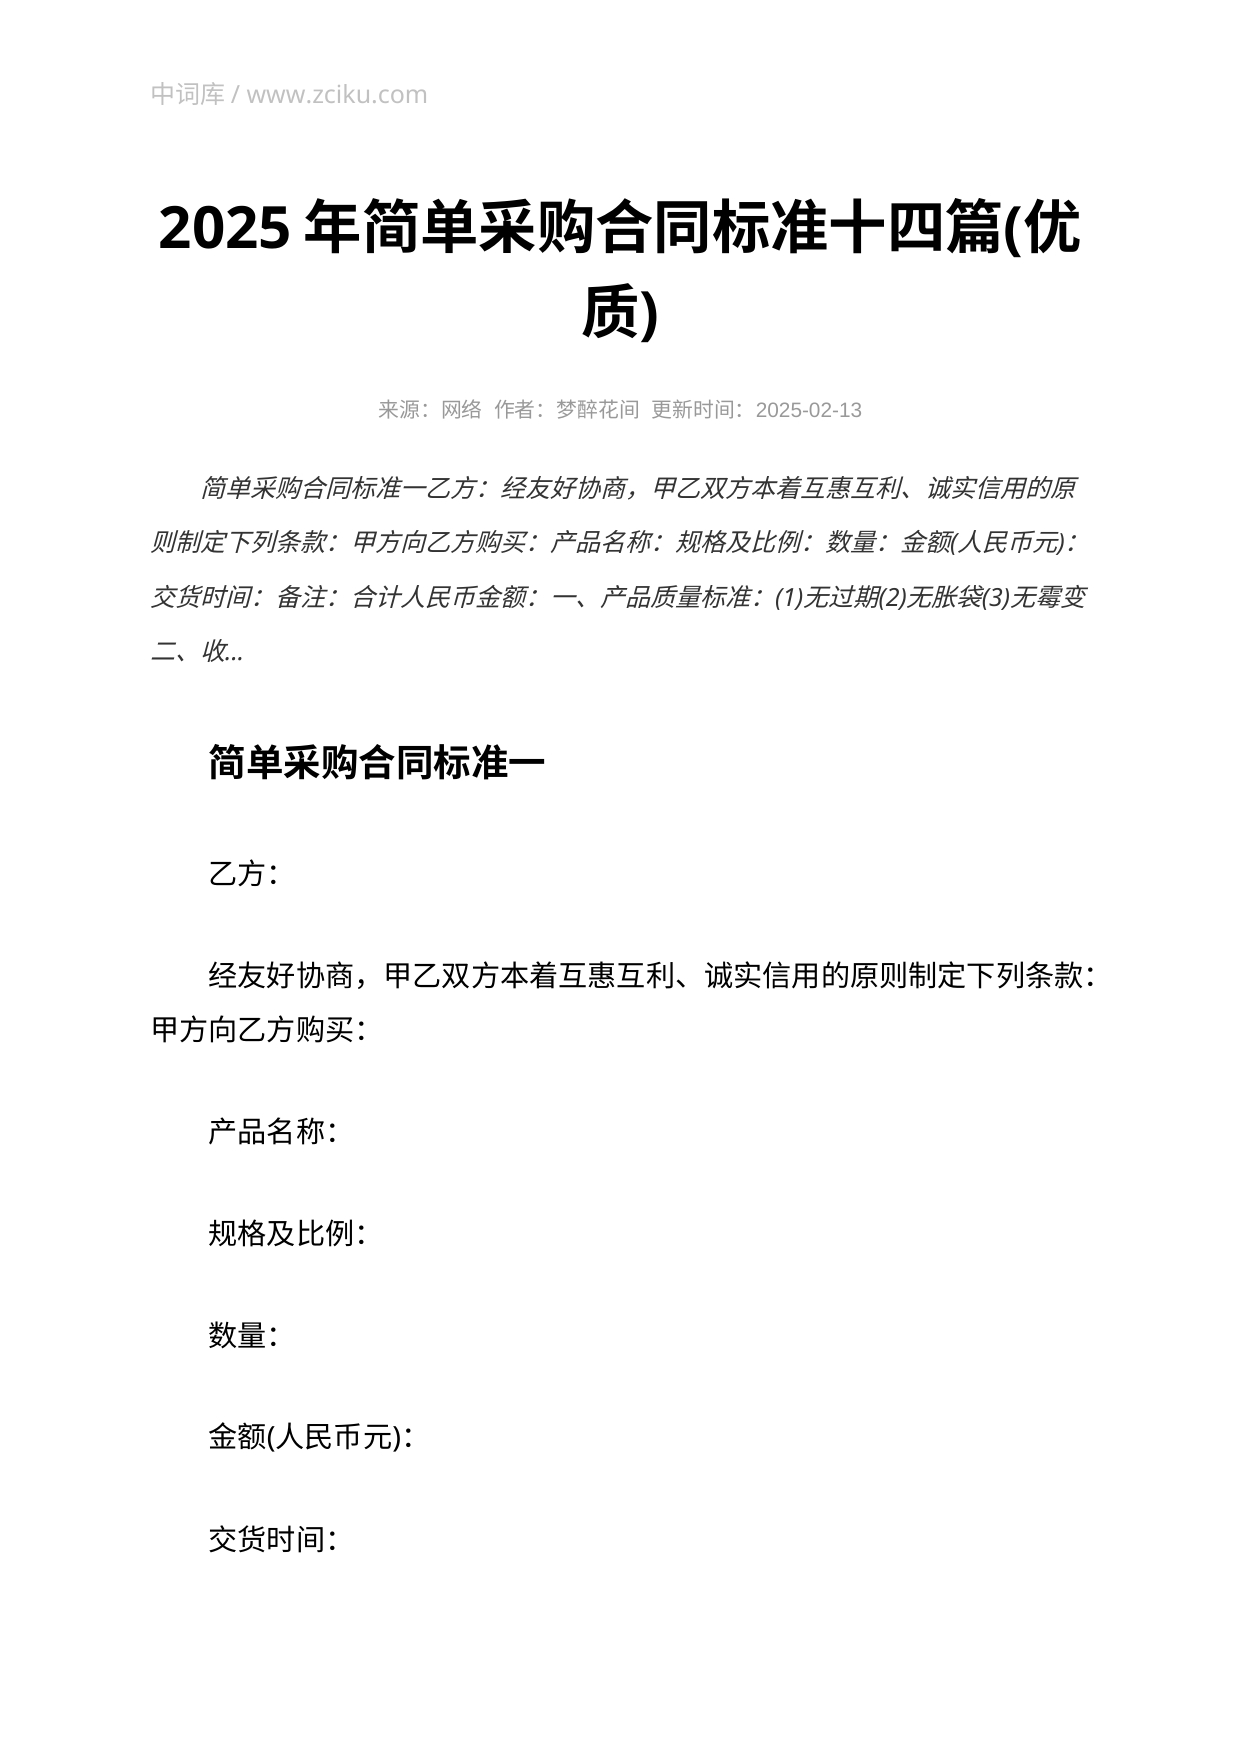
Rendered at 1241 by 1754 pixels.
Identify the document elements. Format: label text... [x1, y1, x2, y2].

text 数量： [150, 1312, 1090, 1354]
text 经友好协商，甲乙双方本着互惠互利、诚实信用的原则制定下列条款：甲方向乙方购买： [150, 952, 1090, 1049]
subtitle 2025年简单采购合同标准十四篇(优质) [150, 181, 1090, 351]
text 简单采购合同标准一 [150, 733, 1090, 787]
text 金额(人民币元)： [150, 1414, 1090, 1456]
text 简单采购合同标准一乙方：经友好协商，甲乙双方本着互惠互利、诚实信用的原则制定下列条款：甲方向乙方购买：产品名称：规格及比例：数量：金额(人民币元)：交货时间：备注：合计人民币金额：一、产品质量标准：(1)无过期(2)无胀袋(3)无霉变二、收... [150, 468, 1090, 668]
text 交货时间： [150, 1516, 1090, 1558]
text 产品名称： [150, 1109, 1090, 1151]
text 规格及比例： [150, 1211, 1090, 1253]
text 来源：网络 作者：梦醉花间 更新时间：2025-02-13 [150, 398, 1090, 422]
text 乙方： [150, 850, 1090, 893]
